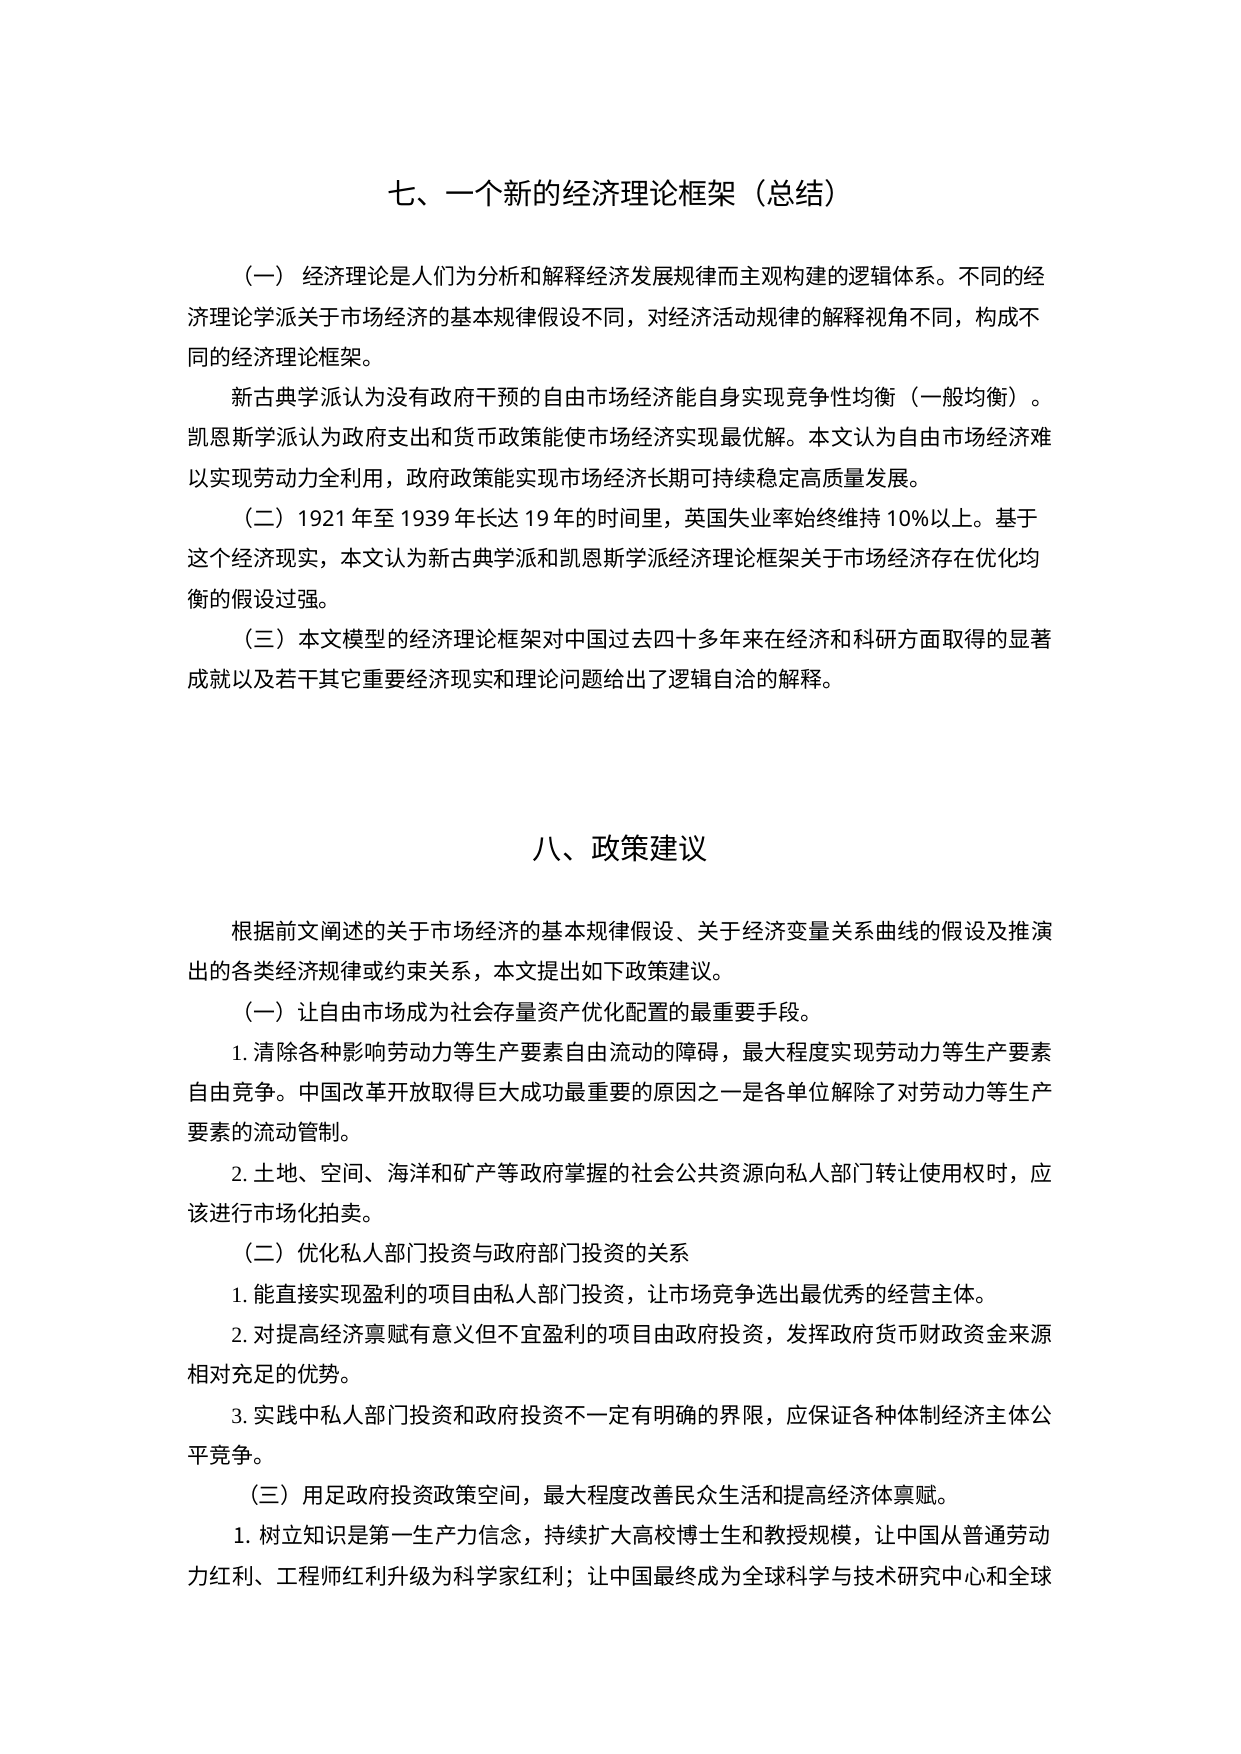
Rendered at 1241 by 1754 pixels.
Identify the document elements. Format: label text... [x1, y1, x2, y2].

text 3. 实践中私人部门投资和政府投资不一定有明确的界限，应保证各种体制经济主体公平竞争。 [187, 1393, 1053, 1474]
text 新古典学派认为没有政府干预的自由市场经济能自身实现竞争性均衡（一般均衡）。凯恩斯学派认为政府支出和货币政策能使市场经济实现最优解。本文认为自由市场经济难以实现劳动力全利用，政府政策能实现市场经济长期可持续稳定高质量发展。 [187, 376, 1053, 497]
text 1. 能直接实现盈利的项目由私人部门投资，让市场竞争选出最优秀的经营主体。 [187, 1272, 1053, 1313]
text （一） 经济理论是人们为分析和解释经济发展规律而主观构建的逻辑体系。不同的经济理论学派关于市场经济的基本规律假设不同，对经济活动规律的解释视角不同，构成不同的经济理论框架。 [187, 255, 1053, 376]
text （三）用足政府投资政策空间，最大程度改善民众生活和提高经济体禀赋。 [187, 1474, 1053, 1514]
text 2. 土地、空间、海洋和矿产等政府掌握的社会公共资源向私人部门转让使用权时，应该进行市场化拍卖。 [187, 1151, 1053, 1232]
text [187, 1514, 1053, 1595]
subtitle 七、一个新的经济理论框架（总结） [187, 151, 1053, 232]
text 1. 清除各种影响劳动力等生产要素自由流动的障碍，最大程度实现劳动力等生产要素自由竞争。中国改革开放取得巨大成功最重要的原因之一是各单位解除了对劳动力等生产要素的流动管制。 [187, 1031, 1053, 1151]
text （一）让自由市场成为社会存量资产优化配置的最重要手段。 [187, 990, 1053, 1031]
text （二）1921年至1939年长达19年的时间里，英国失业率始终维持10%以上。基于这个经济现实，本文认为新古典学派和凯恩斯学派经济理论框架关于市场经济存在优化均衡的假设过强。 [187, 497, 1053, 618]
text （三）本文模型的经济理论框架对中国过去四十多年来在经济和科研方面取得的显著成就以及若干其它重要经济现实和理论问题给出了逻辑自洽的解释。 [187, 618, 1053, 698]
text 根据前文阐述的关于市场经济的基本规律假设、关于经济变量关系曲线的假设及推演出的各类经济规律或约束关系，本文提出如下政策建议。 [187, 909, 1053, 990]
text （二）优化私人部门投资与政府部门投资的关系 [187, 1232, 1053, 1272]
text 2. 对提高经济禀赋有意义但不宜盈利的项目由政府投资，发挥政府货币财政资金来源相对充足的优势。 [187, 1313, 1053, 1393]
subtitle 八、政策建议 [187, 806, 1053, 887]
